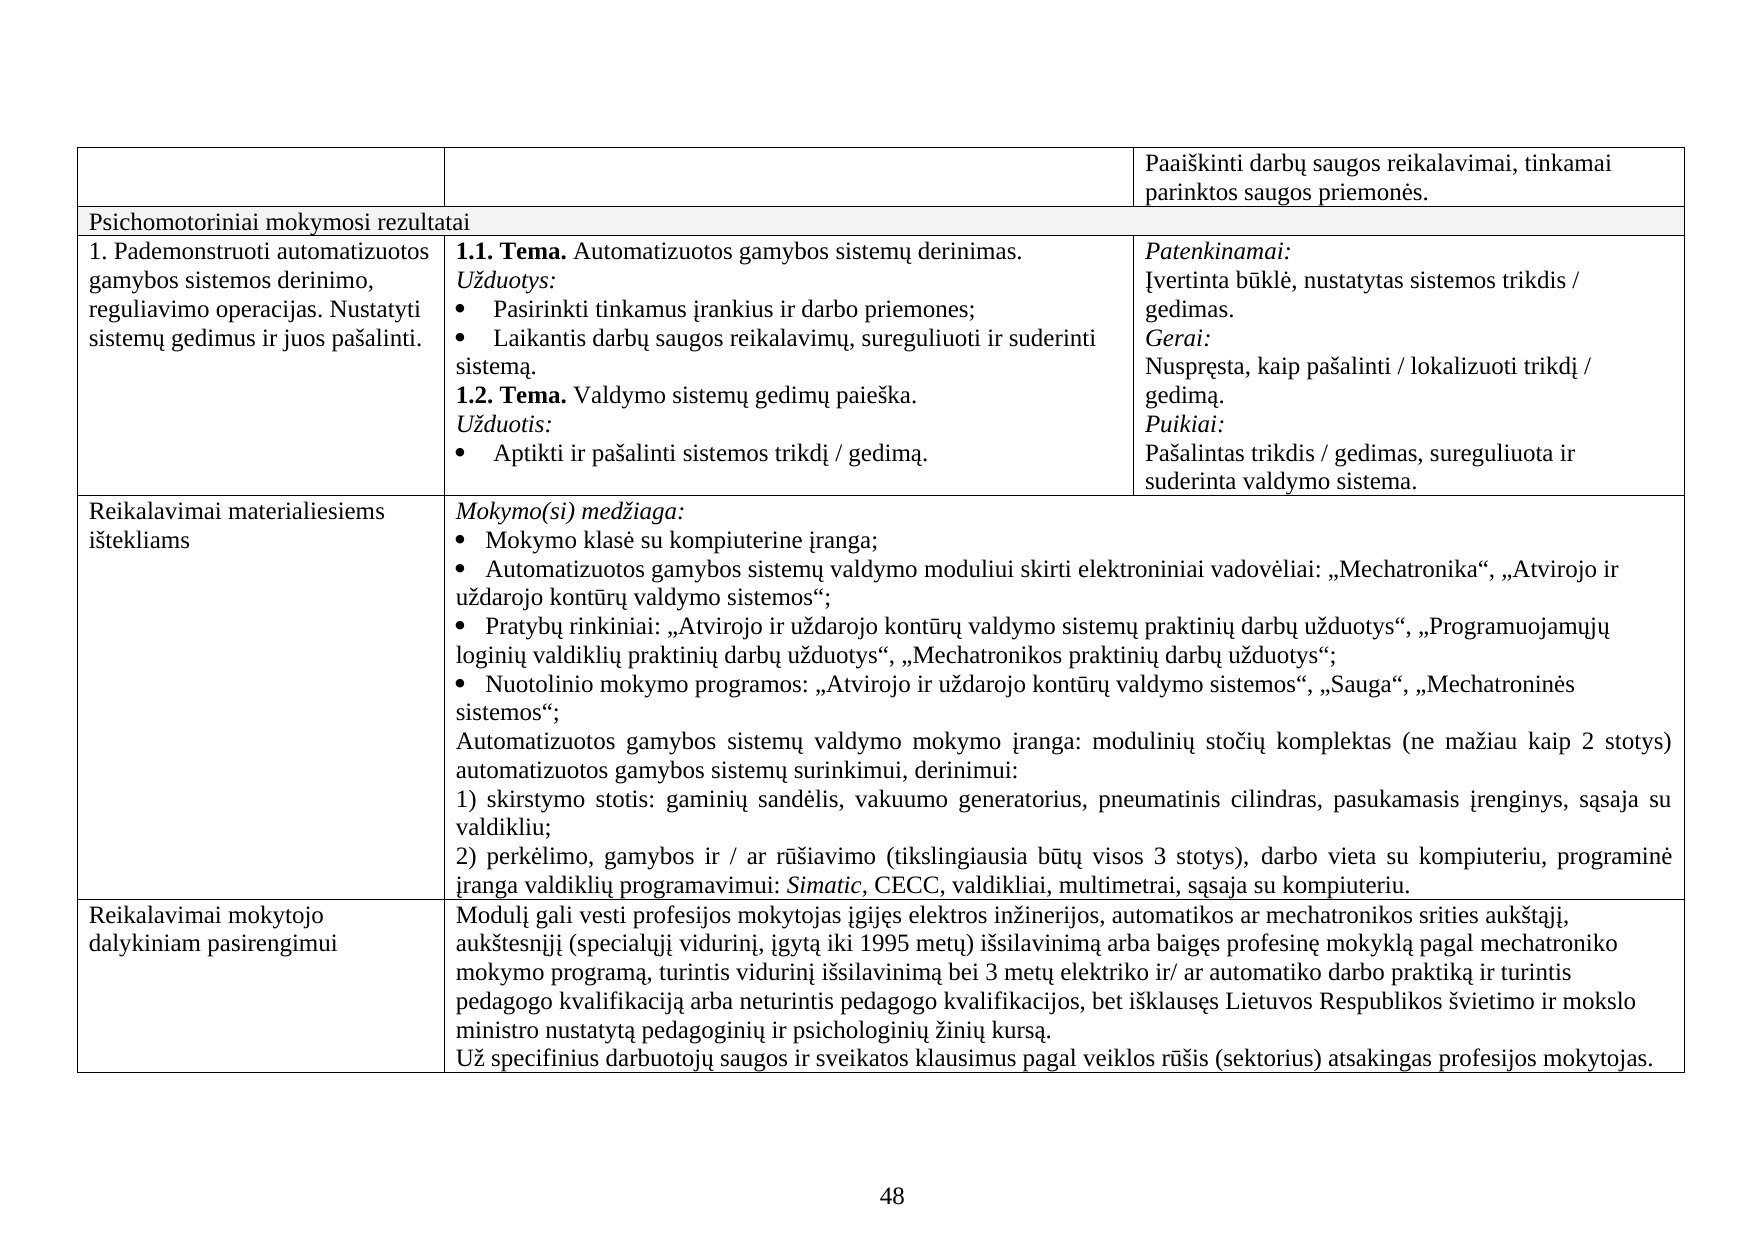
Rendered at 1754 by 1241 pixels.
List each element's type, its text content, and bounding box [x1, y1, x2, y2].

table_cell 1. Pademonstruoti automatizuotos gamybos sistemos derinimo, reguliavimo operacijas. Nustatyti sistemų gedimus ir juos pašalinti. [78, 236, 444, 495]
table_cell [78, 148, 444, 206]
table_cell Reikalavimai mokytojo dalykiniam pasirengimui [78, 900, 444, 1072]
table_cell Mokymo(si) medžiaga: Mokymo klasė su kompiuterine įranga; Automatizuotos gamybos sistemų valdymo moduliui skirti elektroniniai vadovėliai: „Mechatronika“, „Atvirojo ir uždarojo kontūrų valdymo sistemos“; Pratybų rinkiniai: „Atvirojo ir uždarojo kontūrų valdymo sistemų praktinių darbų užduotys“, „Programuojamųjų loginių valdiklių praktinių darbų užduotys“, „Mechatronikos praktinių darbų užduotys“; Nuotolinio mokymo programos: „Atvirojo ir uždarojo kontūrų valdymo sistemos“, „Sauga“, „Mechatroninės sistemos“; Automatizuotos gamybos sistemų valdymo mokymo įranga: modulinių stočių komplektas (ne mažiau kaip 2 stotys) automatizuotos gamybos sistemų surinkimui, derinimui: 1) skirstymo stotis: gaminių sandėlis, vakuumo generatorius, pneumatinis cilindras, pasukamasis įrenginys, sąsaja su valdikliu; 2) perkėlimo, gamybos ir / ar rūšiavimo (tikslingiausia būtų visos 3 stotys), darbo vieta su kompiuteriu, programinė įranga valdiklių programavimui: Simatic, CECC, valdikliai, multimetrai, sąsaja su kompiuteriu. [445, 496, 1684, 899]
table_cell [445, 148, 1133, 206]
table_cell Modulį gali vesti profesijos mokytojas įgijęs elektros inžinerijos, automatikos ar mechatronikos srities aukštąjį, aukštesnįjį (specialųjį vidurinį, įgytą iki 1995 metų) išsilavinimą arba baigęs profesinę mokyklą pagal mechatroniko mokymo programą, turintis vidurinį išsilavinimą bei 3 metų elektriko ir/ ar automatiko darbo praktiką ir turintis pedagogo kvalifikaciją arba neturintis pedagogo kvalifikacijos, bet išklausęs Lietuvos Respublikos švietimo ir mokslo ministro nustatytą pedagoginių ir psichologinių žinių kursą. Už specifinius darbuotojų saugos ir sveikatos klausimus pagal veiklos rūšis (sektorius) atsakingas profesijos mokytojas. [445, 900, 1684, 1072]
table_cell Reikalavimai materialiesiems ištekliams [78, 496, 444, 899]
table_cell 1.1. Tema. Automatizuotos gamybos sistemų derinimas. Užduotys: Pasirinkti tinkamus įrankius ir darbo priemones; Laikantis darbų saugos reikalavimų, sureguliuoti ir suderinti sistemą. 1.2. Tema. Valdymo sistemų gedimų paieška. Užduotis: Aptikti ir pašalinti sistemos trikdį / gedimą. [445, 236, 1133, 495]
table_cell Psichomotoriniai mokymosi rezultatai [78, 207, 1684, 235]
table_cell Patenkinamai: Įvertinta būklė, nustatytas sistemos trikdis / gedimas. Gerai: Nuspręsta, kaip pašalinti / lokalizuoti trikdį / gedimą. Puikiai: Pašalintas trikdis / gedimas, sureguliuota ir suderinta valdymo sistema. [1134, 236, 1684, 495]
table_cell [1134, 148, 1684, 206]
